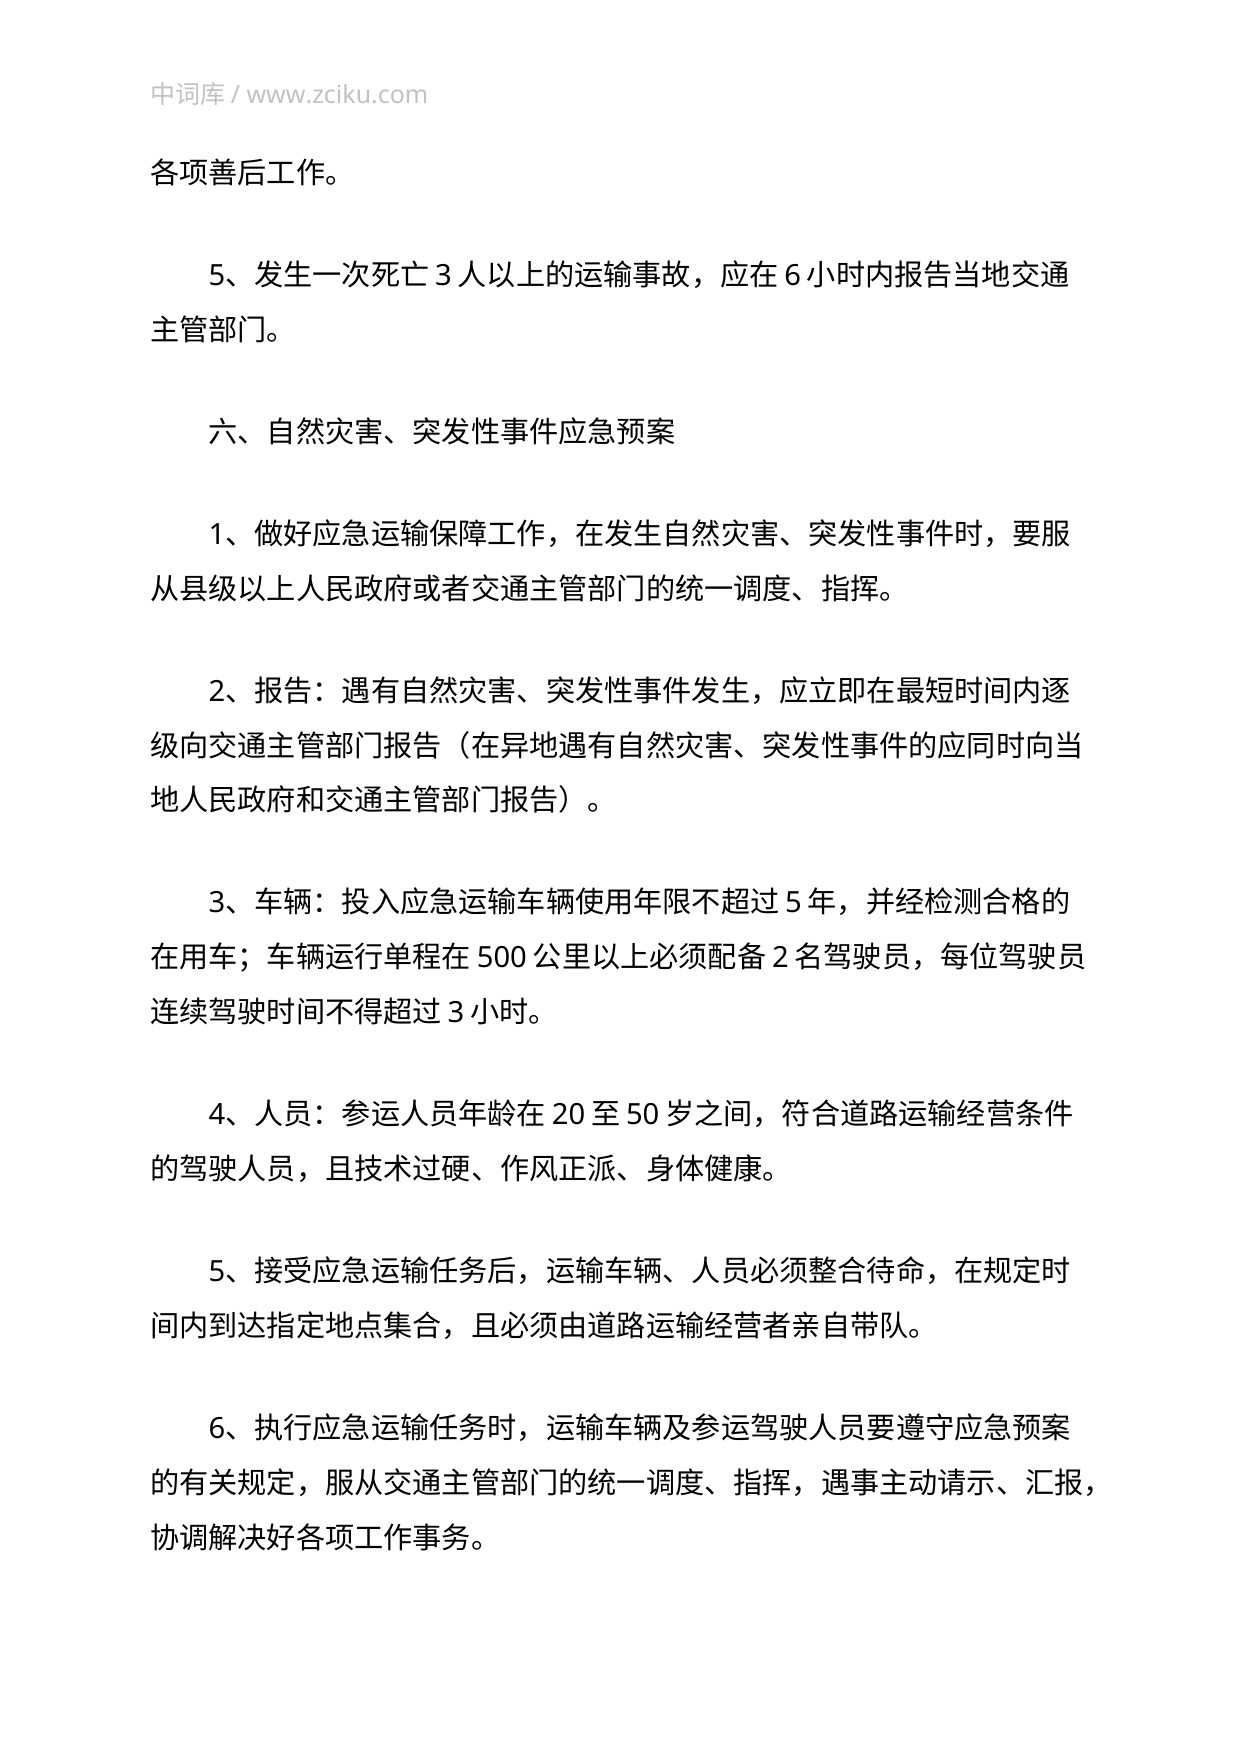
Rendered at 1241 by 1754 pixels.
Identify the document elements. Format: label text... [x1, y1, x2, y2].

text 3、车辆：投入应急运输车辆使用年限不超过5年，并经检测合格的在用车；车辆运行单程在500公里以上必须配备2名驾驶员，每位驾驶员连续驾驶时间不得超过3小时。 [150, 879, 1090, 1031]
text 4、人员：参运人员年龄在20至50岁之间，符合道路运输经营条件的驾驶人员，且技术过硬、作风正派、身体健康。 [150, 1091, 1090, 1188]
text 2、报告：遇有自然灾害、突发性事件发生，应立即在最短时间内逐级向交通主管部门报告（在异地遇有自然灾害、突发性事件的应同时向当地人民政府和交通主管部门报告）。 [150, 667, 1090, 819]
text 六、自然灾害、突发性事件应急预案 [150, 408, 1090, 451]
text 1、做好应急运输保障工作，在发生自然灾害、突发性事件时，要服从县级以上人民政府或者交通主管部门的统一调度、指挥。 [150, 510, 1090, 608]
text 5、发生一次死亡3人以上的运输事故，应在6小时内报告当地交通主管部门。 [150, 252, 1090, 349]
text 6、执行应急运输任务时，运输车辆及参运驾驶人员要遵守应急预案的有关规定，服从交通主管部门的统一调度、指挥，遇事主动请示、汇报，协调解决好各项工作事务。 [150, 1404, 1090, 1556]
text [150, 150, 1090, 192]
text 5、接受应急运输任务后，运输车辆、人员必须整合待命，在规定时间内到达指定地点集合，且必须由道路运输经营者亲自带队。 [150, 1247, 1090, 1345]
